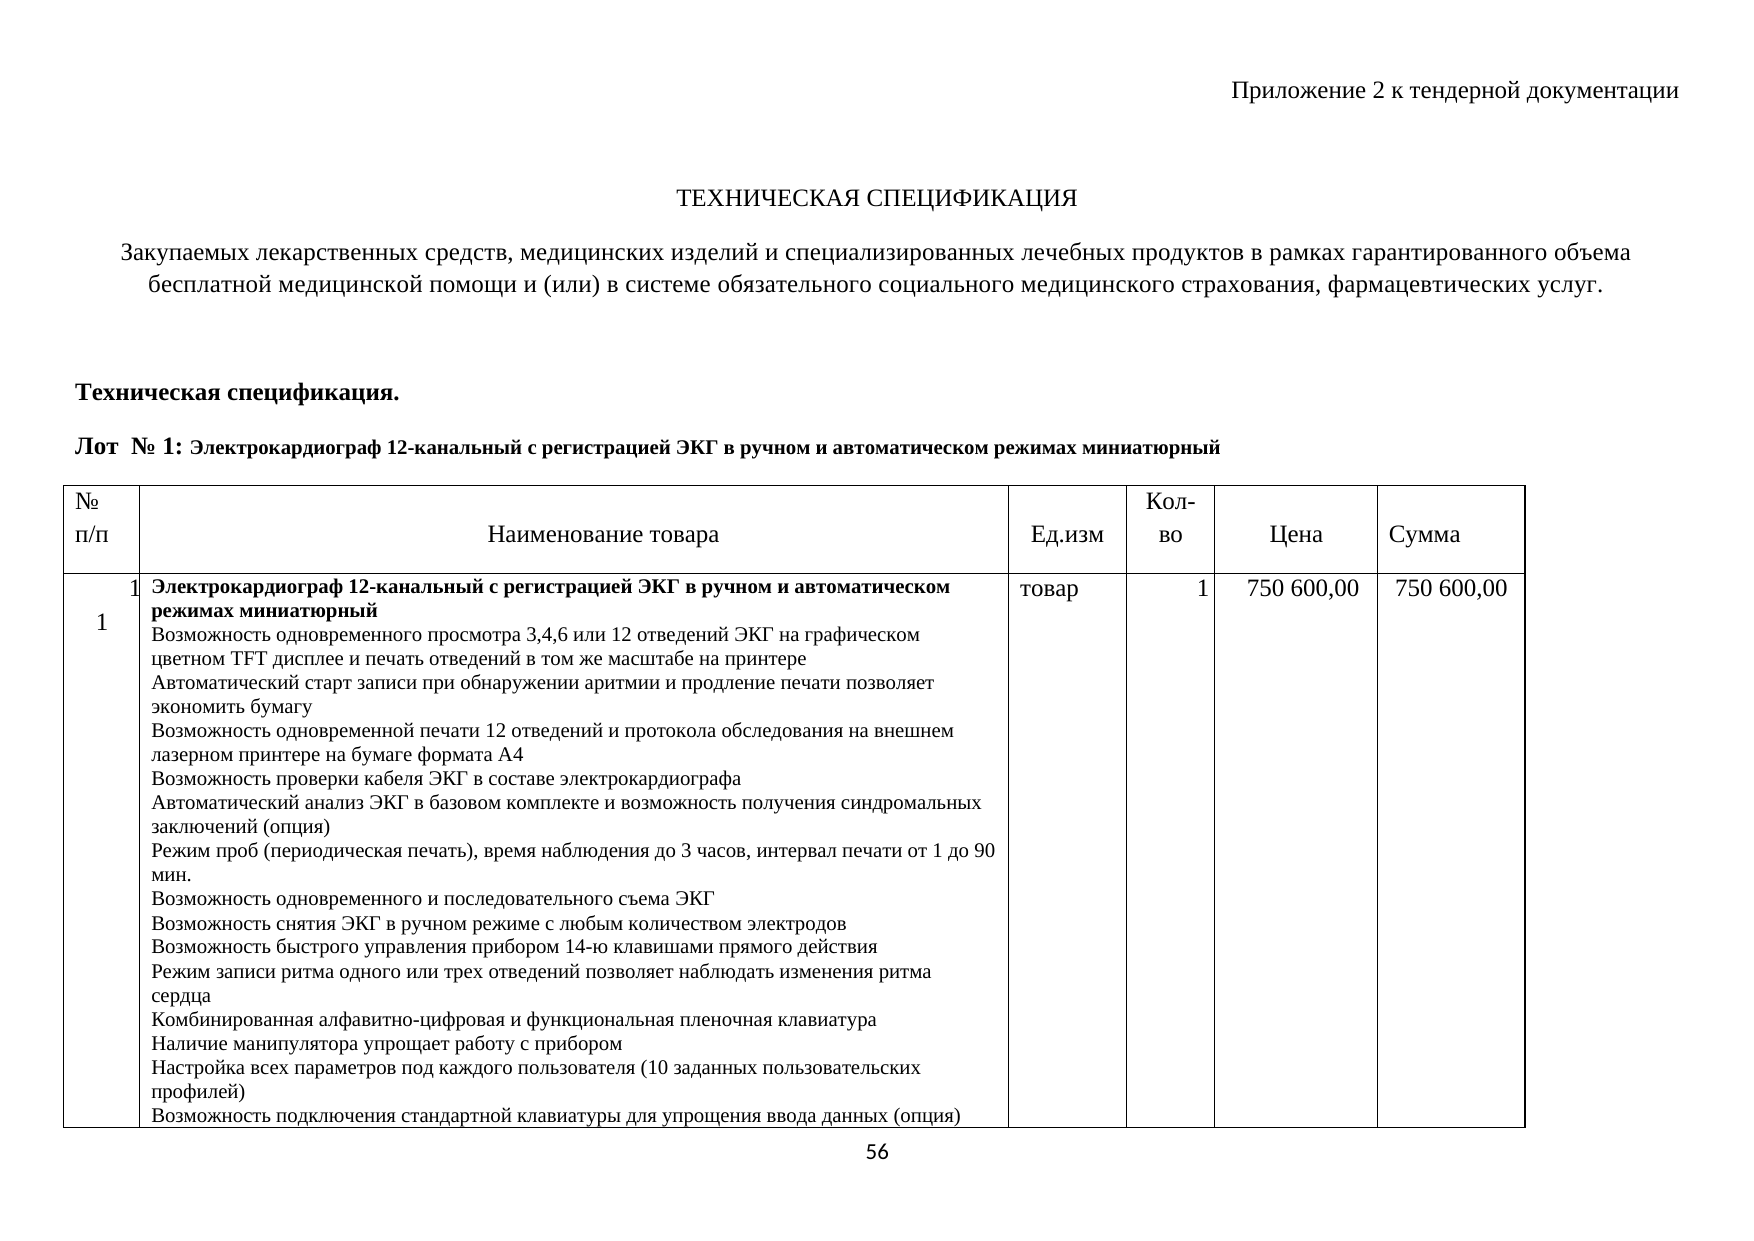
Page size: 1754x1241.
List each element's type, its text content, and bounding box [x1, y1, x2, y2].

table_header № п/п [64, 486, 139, 572]
text Лот № 1: Электрокардиограф 12-канальный с регистрацией ЭКГ в ручном и автоматическом режимах миниатюрный [75, 431, 1690, 460]
table_header Сумма [1378, 486, 1524, 572]
table_cell 750 600,00 [1378, 574, 1524, 1127]
text Техническая спецификация. [75, 377, 1679, 406]
table_header Наименование товара [140, 486, 1008, 572]
table_header Ед.изм [1009, 486, 1126, 572]
table_header Цена [1215, 486, 1377, 572]
table_cell 11 [64, 574, 139, 1127]
text Закупаемых лекарственных средств, медицинских изделий и специализированных лечебных продуктов в рамках гарантированного объема бесплатной медицинской помощи и (или) в системе обязательного социального медицинского страхования, фармацевтических услуг. [75, 237, 1679, 298]
text ТЕХНИЧЕСКАЯ СПЕЦИФИКАЦИЯ [75, 183, 1679, 211]
table_cell товар [1009, 574, 1126, 1127]
table_cell 750 600,00 [1215, 574, 1377, 1127]
table_cell 1 [1127, 574, 1214, 1127]
text Приложение 2 к тендерной документации [75, 75, 1679, 104]
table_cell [140, 574, 1008, 1127]
table_header Кол-во [1127, 486, 1214, 572]
